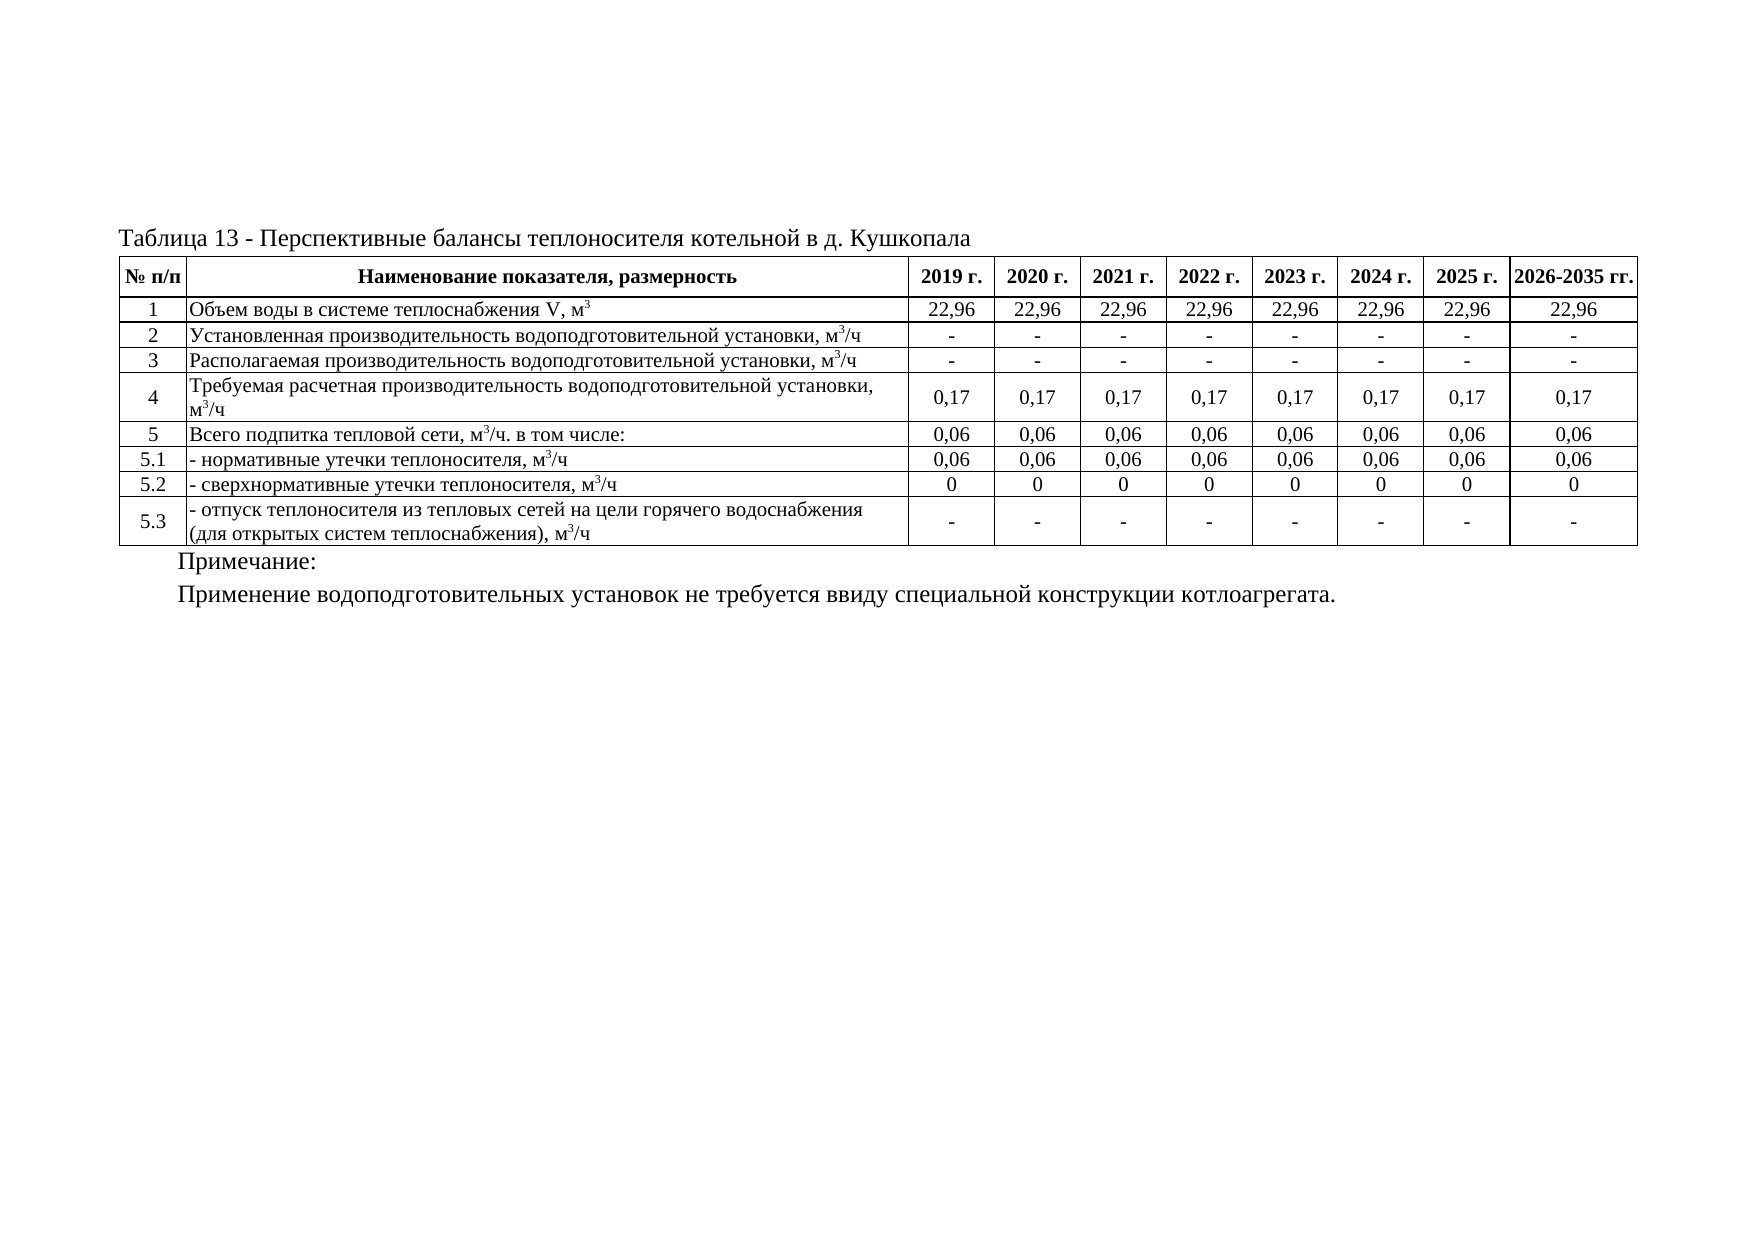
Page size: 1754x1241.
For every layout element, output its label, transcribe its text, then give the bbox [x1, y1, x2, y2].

table_cell 5.3 [120, 497, 186, 545]
table_header 2024 г. [1338, 257, 1423, 296]
table_header 2026-2035 гг. [1511, 257, 1637, 296]
table_cell - [1338, 323, 1423, 347]
table_cell 0,06 [1253, 447, 1337, 471]
table_cell 0,06 [1338, 447, 1423, 471]
table_cell 0,17 [1511, 373, 1637, 421]
table_cell - [909, 348, 994, 372]
table_cell 0,06 [909, 447, 994, 471]
table_cell 22,96 [1424, 298, 1509, 321]
table_cell - [1167, 348, 1252, 372]
table_cell 0,06 [1511, 422, 1637, 446]
table_cell - [909, 497, 994, 545]
table_cell 0,06 [1424, 447, 1509, 471]
table_header 2020 г. [995, 257, 1080, 296]
table_cell 0 [1424, 472, 1509, 496]
table_cell 0,06 [1081, 422, 1166, 446]
table_cell Требуемая расчетная производительность водоподготовительной установки, м3/ч [187, 373, 908, 421]
table_cell 0,06 [1081, 447, 1166, 471]
table_cell - [995, 497, 1080, 545]
table_cell - [1338, 497, 1423, 545]
table_cell - [1424, 348, 1509, 372]
table_cell 0,17 [1424, 373, 1509, 421]
table_cell 0,06 [909, 422, 994, 446]
table_header 2025 г. [1424, 257, 1509, 296]
table_cell - [909, 323, 994, 347]
table_cell - [1081, 497, 1166, 545]
table_cell - [1253, 497, 1337, 545]
table_cell 0,06 [1253, 422, 1337, 446]
table_cell 0,06 [995, 447, 1080, 471]
table_cell 5.1 [120, 447, 186, 471]
table_cell 0 [1511, 472, 1637, 496]
table_cell 22,96 [909, 298, 994, 321]
table_cell - [1081, 323, 1166, 347]
table_cell 22,96 [1081, 298, 1166, 321]
table_header 2021 г. [1081, 257, 1166, 296]
table_cell - [1511, 497, 1637, 545]
table_cell - [1424, 497, 1509, 545]
table_cell 0,17 [1167, 373, 1252, 421]
table_cell - [1253, 323, 1337, 347]
table_cell - [1167, 323, 1252, 347]
table_cell 0,06 [1424, 422, 1509, 446]
table_cell 0 [995, 472, 1080, 496]
table_cell - нормативные утечки теплоносителя, м3/ч [187, 447, 908, 471]
table_cell Объем воды в системе теплоснабжения V, м3 [187, 298, 908, 321]
table_cell Располагаемая производительность водоподготовительной установки, м3/ч [187, 348, 908, 372]
table_cell 5 [120, 422, 186, 446]
text Применение водоподготовительных установок не требуется ввиду специальной конструкции котлоагрегата. [118, 579, 1636, 608]
table_cell 5.2 [120, 472, 186, 496]
table_cell - [1511, 323, 1637, 347]
text Примечание: [118, 546, 1636, 575]
table_cell Установленная производительность водоподготовительной установки, м3/ч [187, 323, 908, 347]
table_cell 0,17 [1081, 373, 1166, 421]
table_cell 0,06 [1511, 447, 1637, 471]
table_cell 0,17 [995, 373, 1080, 421]
table_header 2019 г. [909, 257, 994, 296]
table_cell 0,06 [1338, 422, 1423, 446]
table_cell - сверхнормативные утечки теплоносителя, м3/ч [187, 472, 908, 496]
table_cell 0,06 [1167, 422, 1252, 446]
table_header Наименование показателя, размерность [187, 257, 908, 296]
table_cell - [1167, 497, 1252, 545]
table_cell 0,17 [1338, 373, 1423, 421]
table_cell - [1424, 323, 1509, 347]
table_cell - [1081, 348, 1166, 372]
text Таблица 13 - Перспективные балансы теплоносителя котельной в д. Кушкопала [118, 223, 1636, 251]
table_cell 0,06 [995, 422, 1080, 446]
table_cell 0 [1081, 472, 1166, 496]
table_cell 0 [1253, 472, 1337, 496]
table_cell - [995, 348, 1080, 372]
table_cell 0,06 [1167, 447, 1252, 471]
table_cell Всего подпитка тепловой сети, м3/ч. в том числе: [187, 422, 908, 446]
table_cell 4 [120, 373, 186, 421]
table_cell 22,96 [995, 298, 1080, 321]
table_header 2023 г. [1253, 257, 1337, 296]
table_cell 1 [120, 298, 186, 321]
table_cell - [1253, 348, 1337, 372]
table_cell - [1511, 348, 1637, 372]
table_cell - отпуск теплоносителя из тепловых сетей на цели горячего водоснабжения (для открытых систем теплоснабжения), м3/ч [187, 497, 908, 545]
table_cell 3 [120, 348, 186, 372]
table_header № п/п [120, 257, 186, 296]
table_cell 22,96 [1167, 298, 1252, 321]
table_cell 22,96 [1511, 298, 1637, 321]
table_cell 0 [1167, 472, 1252, 496]
table_cell 2 [120, 323, 186, 347]
table_cell 0,17 [1253, 373, 1337, 421]
table_cell - [1338, 348, 1423, 372]
table_cell 0 [909, 472, 994, 496]
table_cell 0 [1338, 472, 1423, 496]
table_cell 22,96 [1338, 298, 1423, 321]
table_cell 22,96 [1253, 298, 1337, 321]
table_header 2022 г. [1167, 257, 1252, 296]
table_cell 0,17 [909, 373, 994, 421]
table_cell - [995, 323, 1080, 347]
